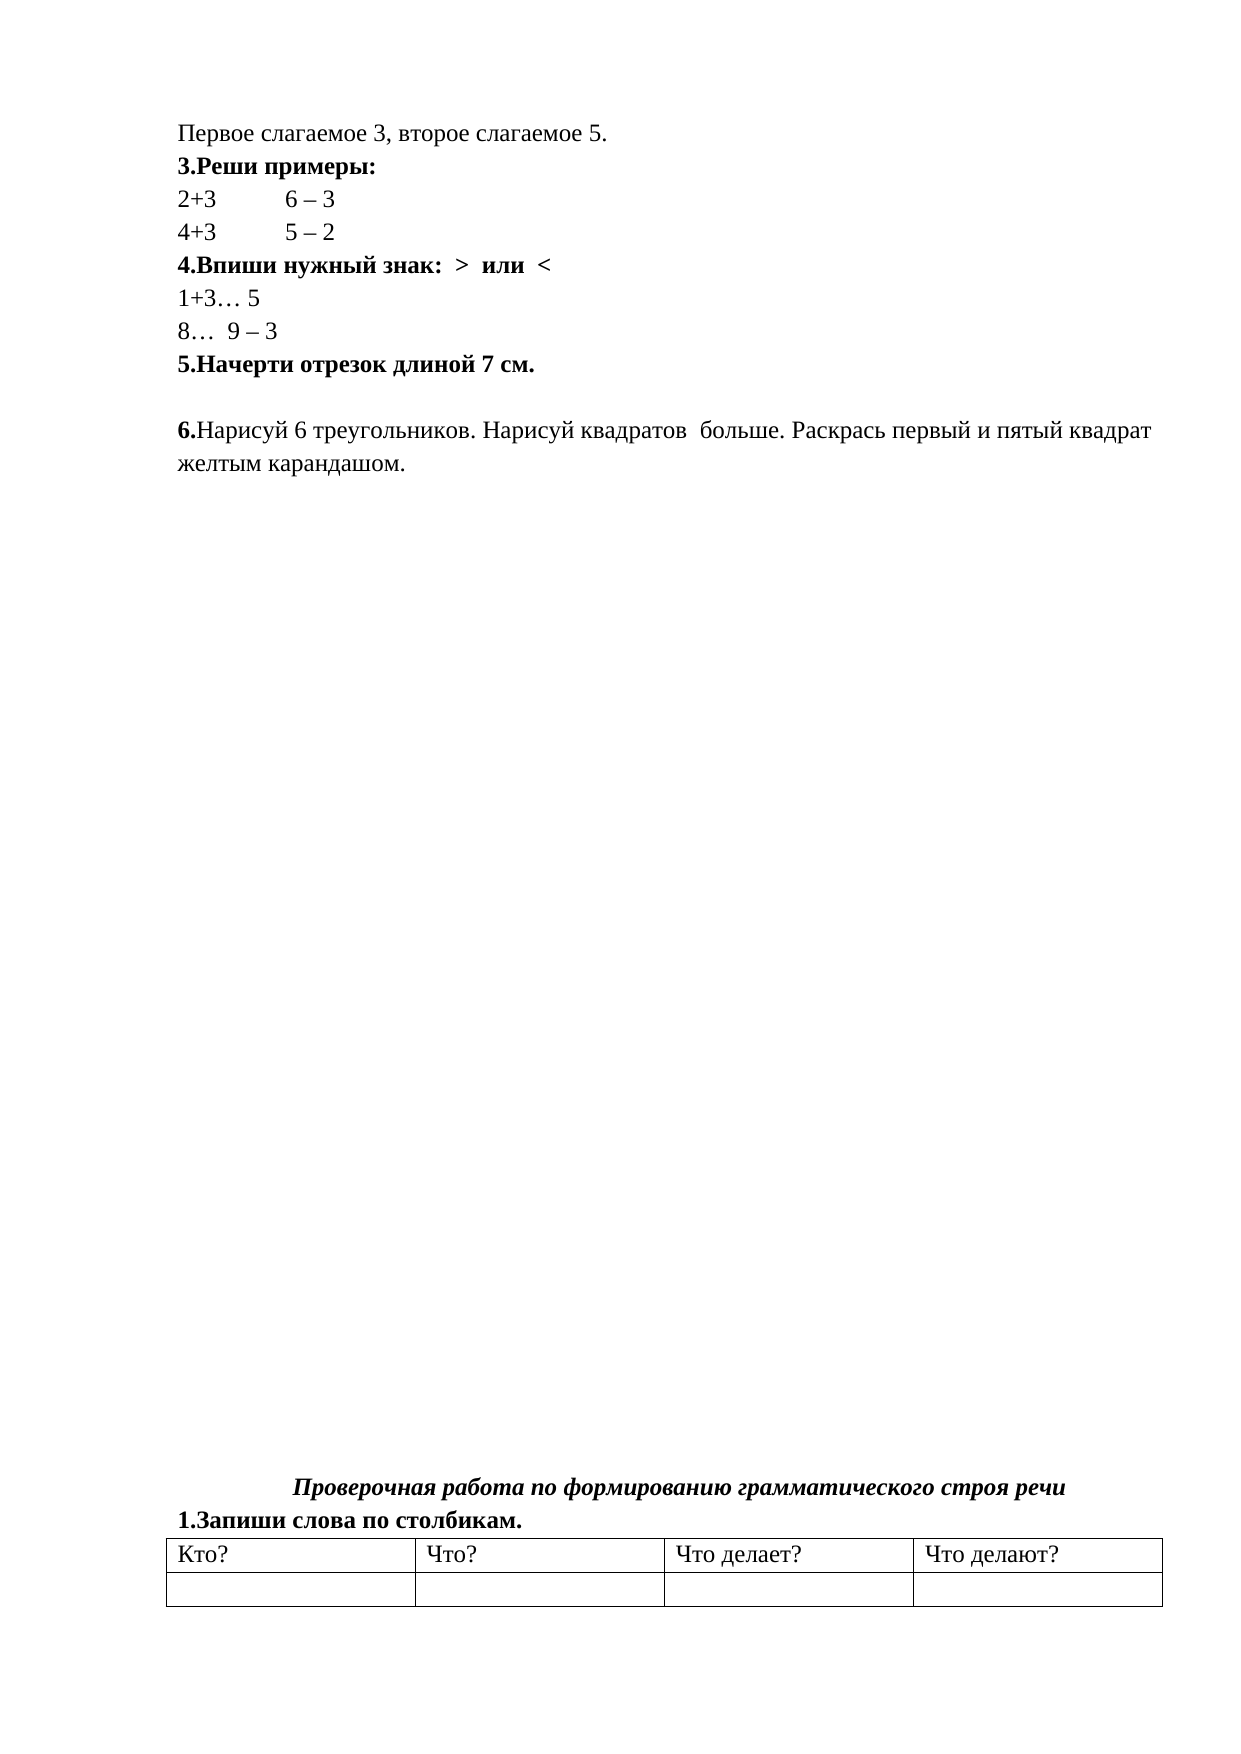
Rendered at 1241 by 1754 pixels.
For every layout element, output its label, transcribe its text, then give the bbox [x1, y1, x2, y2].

text 4.Впиши нужный знак: > или < [177, 250, 1181, 279]
text 1.Запиши слова по столбикам. [177, 1505, 1181, 1534]
text 8… 9 – 3 [177, 316, 1181, 345]
table_cell [665, 1573, 913, 1606]
table_header Что? [416, 1539, 664, 1572]
text Проверочная работа по формированию грамматического строя речи [177, 1472, 1181, 1501]
text 2+3 6 – 3 [177, 184, 1181, 213]
text 5.Начерти отрезок длиной 7 см. [177, 349, 1181, 378]
text 4+3 5 – 2 [177, 217, 1181, 246]
table_header Кто? [167, 1539, 415, 1572]
text 1+3… 5 [177, 283, 1181, 312]
table_header Что делают? [914, 1539, 1162, 1572]
table_cell [167, 1573, 415, 1606]
text 3.Реши примеры: [177, 151, 1181, 180]
table_cell [416, 1573, 664, 1606]
text 6.Нарисуй 6 треугольников. Нарисуй квадратов больше. Раскрась первый и пятый квадрат желтым карандашом. [177, 415, 1181, 477]
table_header Что делает? [665, 1539, 913, 1572]
table_cell [914, 1573, 1162, 1606]
text Первое слагаемое 3, второе слагаемое 5. [177, 118, 1181, 147]
